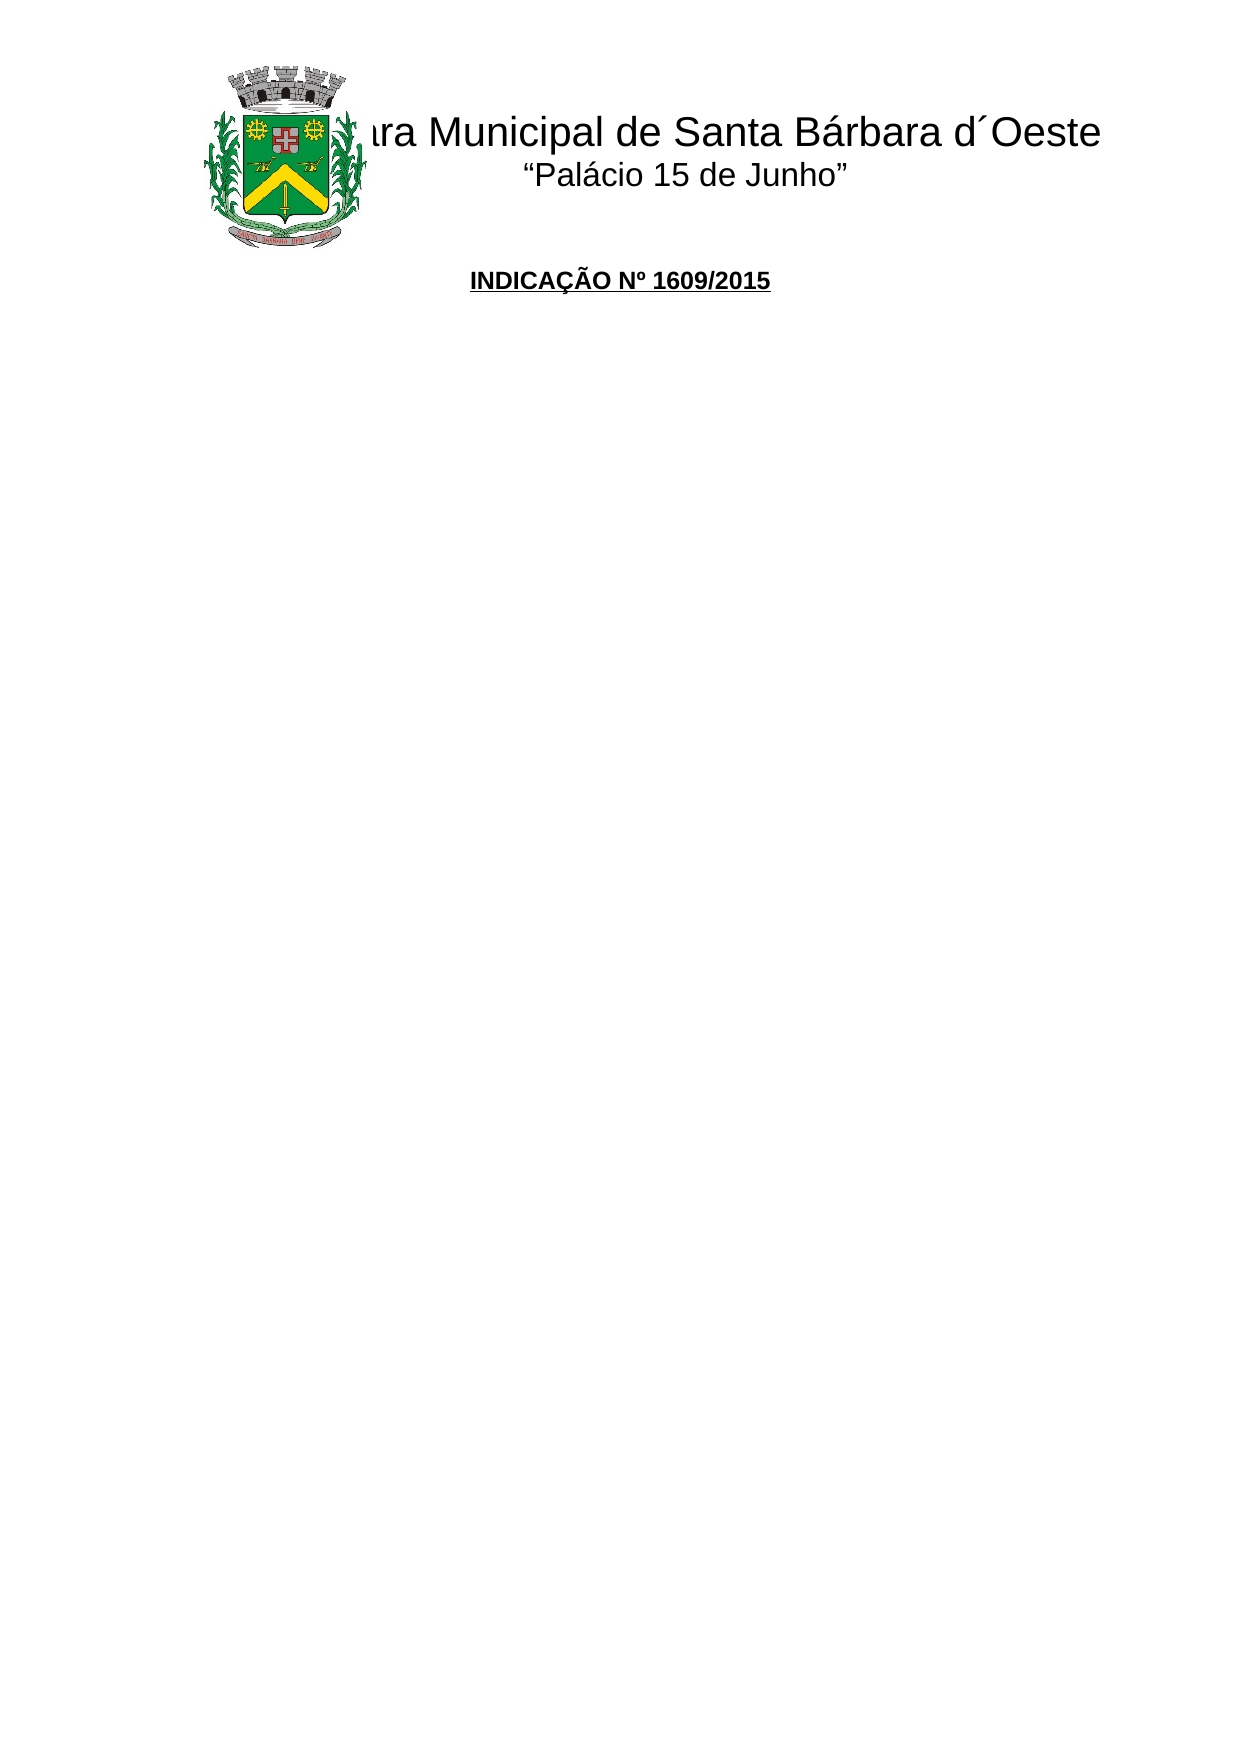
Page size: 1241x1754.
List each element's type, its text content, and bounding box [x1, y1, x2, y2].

title INDICAÇÃO Nº 1609/2015 [177, 266, 1063, 294]
picture [203, 66, 374, 255]
